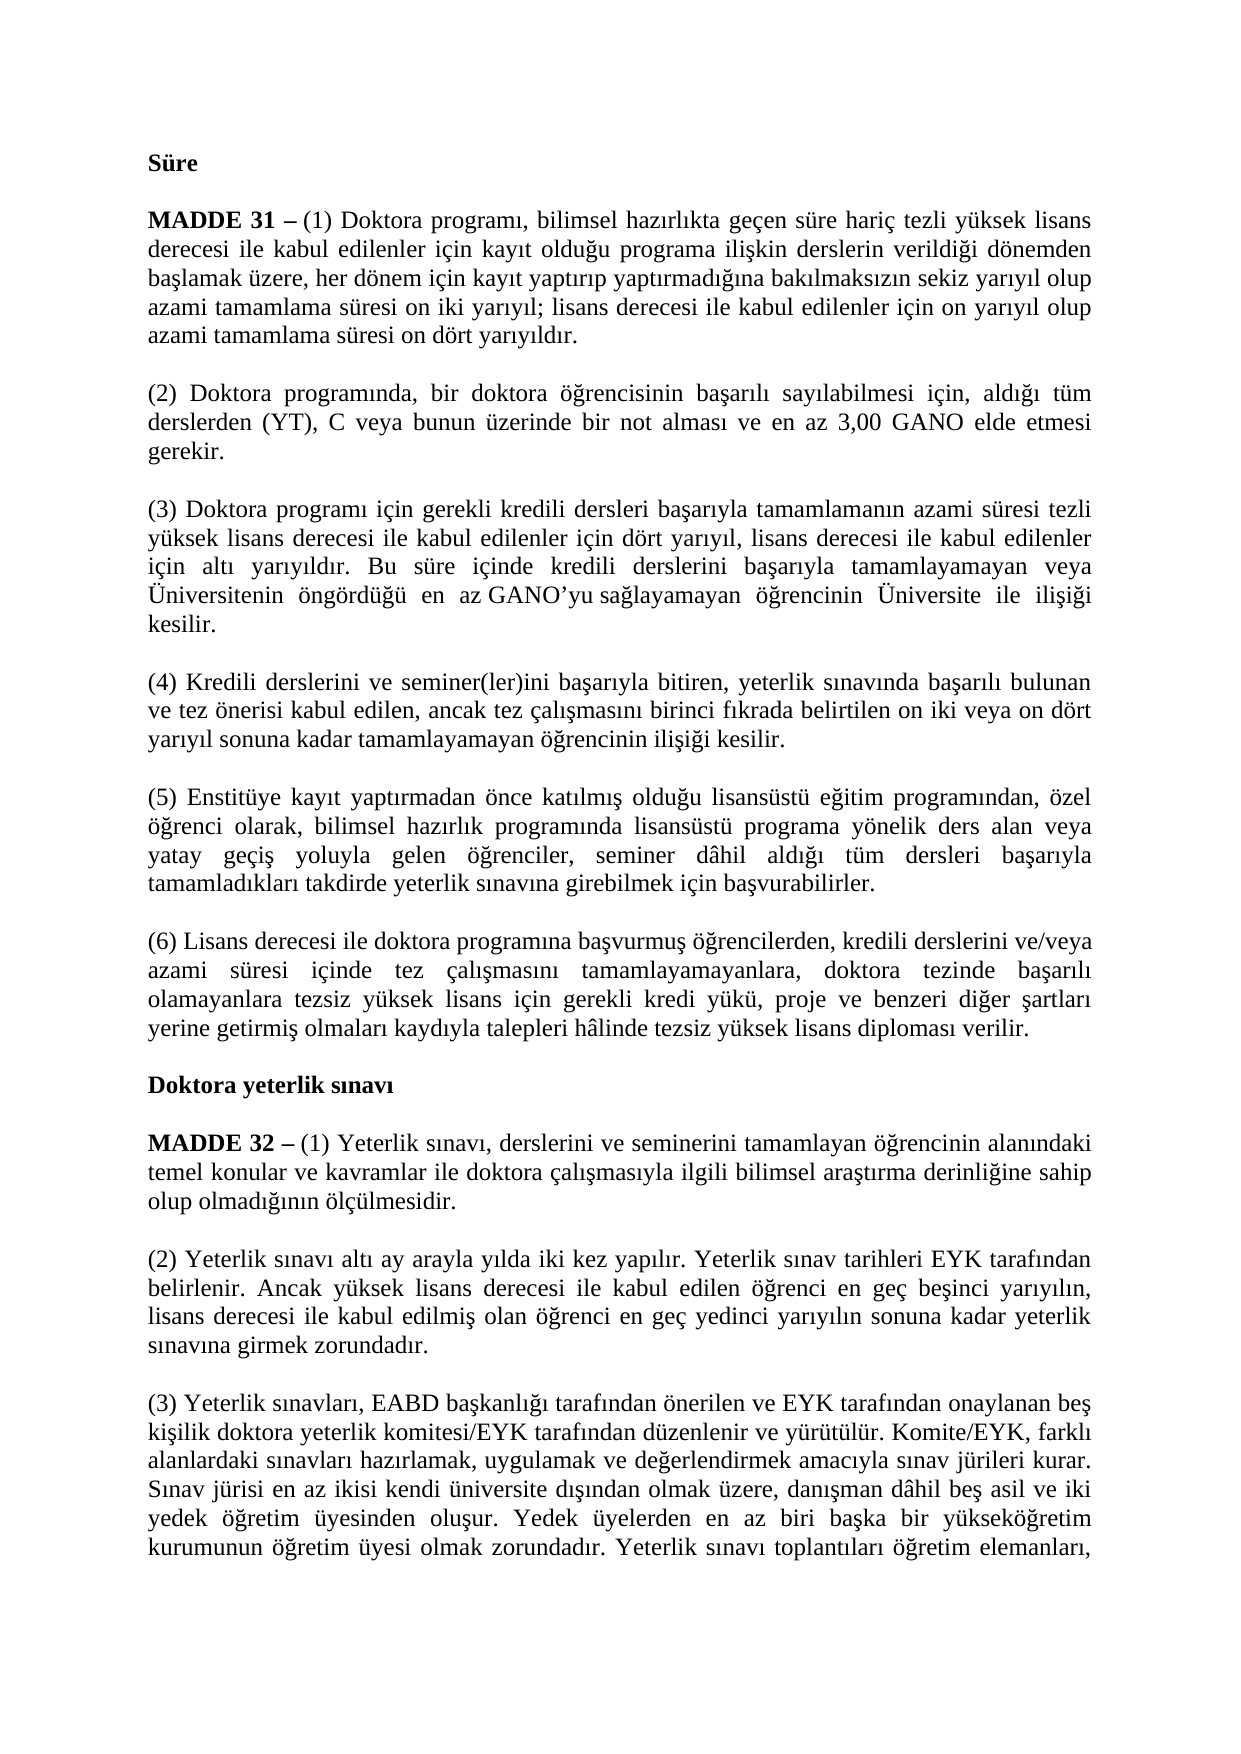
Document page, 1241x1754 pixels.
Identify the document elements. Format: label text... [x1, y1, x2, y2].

text Doktora yeterlik sınavı [148, 1071, 1093, 1099]
text MADDE 32 – (1) Yeterlik sınavı, derslerini ve seminerini tamamlayan öğrencinin alanındaki temel konular ve kavramlar ile doktora çalışmasıyla ilgili bilimsel araştırma derinliğine sahip olup olmadığının ölçülmesidir. [148, 1128, 1093, 1215]
text (4) Kredili derslerini ve seminer(ler)ini başarıyla bitiren, yeterlik sınavında başarılı bulunan ve tez önerisi kabul edilen, ancak tez çalışmasını birinci fıkrada belirtilen on iki veya on dört yarıyıl sonuna kadar tamamlayamayan öğrencinin ilişiği kesilir. [148, 667, 1093, 753]
text (6) Lisans derecesi ile doktora programına başvurmuş öğrencilerden, kredili derslerini ve/veya azami süresi içinde tez çalışmasını tamamlayamayanlara, doktora tezinde başarılı olamayanlara tezsiz yüksek lisans için gerekli kredi yükü, proje ve benzeri diğer şartları yerine getirmiş olmaları kaydıyla talepleri hâlinde tezsiz yüksek lisans diploması verilir. [148, 926, 1093, 1041]
text MADDE 31 – (1) Doktora programı, bilimsel hazırlıkta geçen süre hariç tezli yüksek lisans derecesi ile kabul edilenler için kayıt olduğu programa ilişkin derslerin verildiği dönemden başlamak üzere, her dönem için kayıt yaptırıp yaptırmadığına bakılmaksızın sekiz yarıyıl olup azami tamamlama süresi on iki yarıyıl; lisans derecesi ile kabul edilenler için on yarıyıl olup azami tamamlama süresi on dört yarıyıldır. [148, 206, 1093, 349]
text (2) Doktora programında, bir doktora öğrencisinin başarılı sayılabilmesi için, aldığı tüm derslerden (YT), C veya bunun üzerinde bir not alması ve en az 3,00 GANO elde etmesi gerekir. [148, 378, 1093, 465]
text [148, 1388, 1093, 1561]
text (3) Doktora programı için gerekli kredili dersleri başarıyla tamamlamanın azami süresi tezli yüksek lisans derecesi ile kabul edilenler için dört yarıyıl, lisans derecesi ile kabul edilenler için altı yarıyıldır. Bu süre içinde kredili derslerini başarıyla tamamlayamayan veya Üniversitenin öngördüğü en az GANO’yu sağlayamayan öğrencinin Üniversite ile ilişiği kesilir. [148, 494, 1093, 638]
text (5) Enstitüye kayıt yaptırmadan önce katılmış olduğu lisansüstü eğitim programından, özel öğrenci olarak, bilimsel hazırlık programında lisansüstü programa yönelik ders alan veya yatay geçiş yoluyla gelen öğrenciler, seminer dâhil aldığı tüm dersleri başarıyla tamamladıkları takdirde yeterlik sınavına girebilmek için başvurabilirler. [148, 782, 1093, 897]
text Süre [148, 148, 1093, 176]
text (2) Yeterlik sınavı altı ay arayla yılda iki kez yapılır. Yeterlik sınav tarihleri EYK tarafından belirlenir. Ancak yüksek lisans derecesi ile kabul edilen öğrenci en geç beşinci yarıyılın, lisans derecesi ile kabul edilmiş olan öğrenci en geç yedinci yarıyılın sonuna kadar yeterlik sınavına girmek zorundadır. [148, 1244, 1093, 1359]
